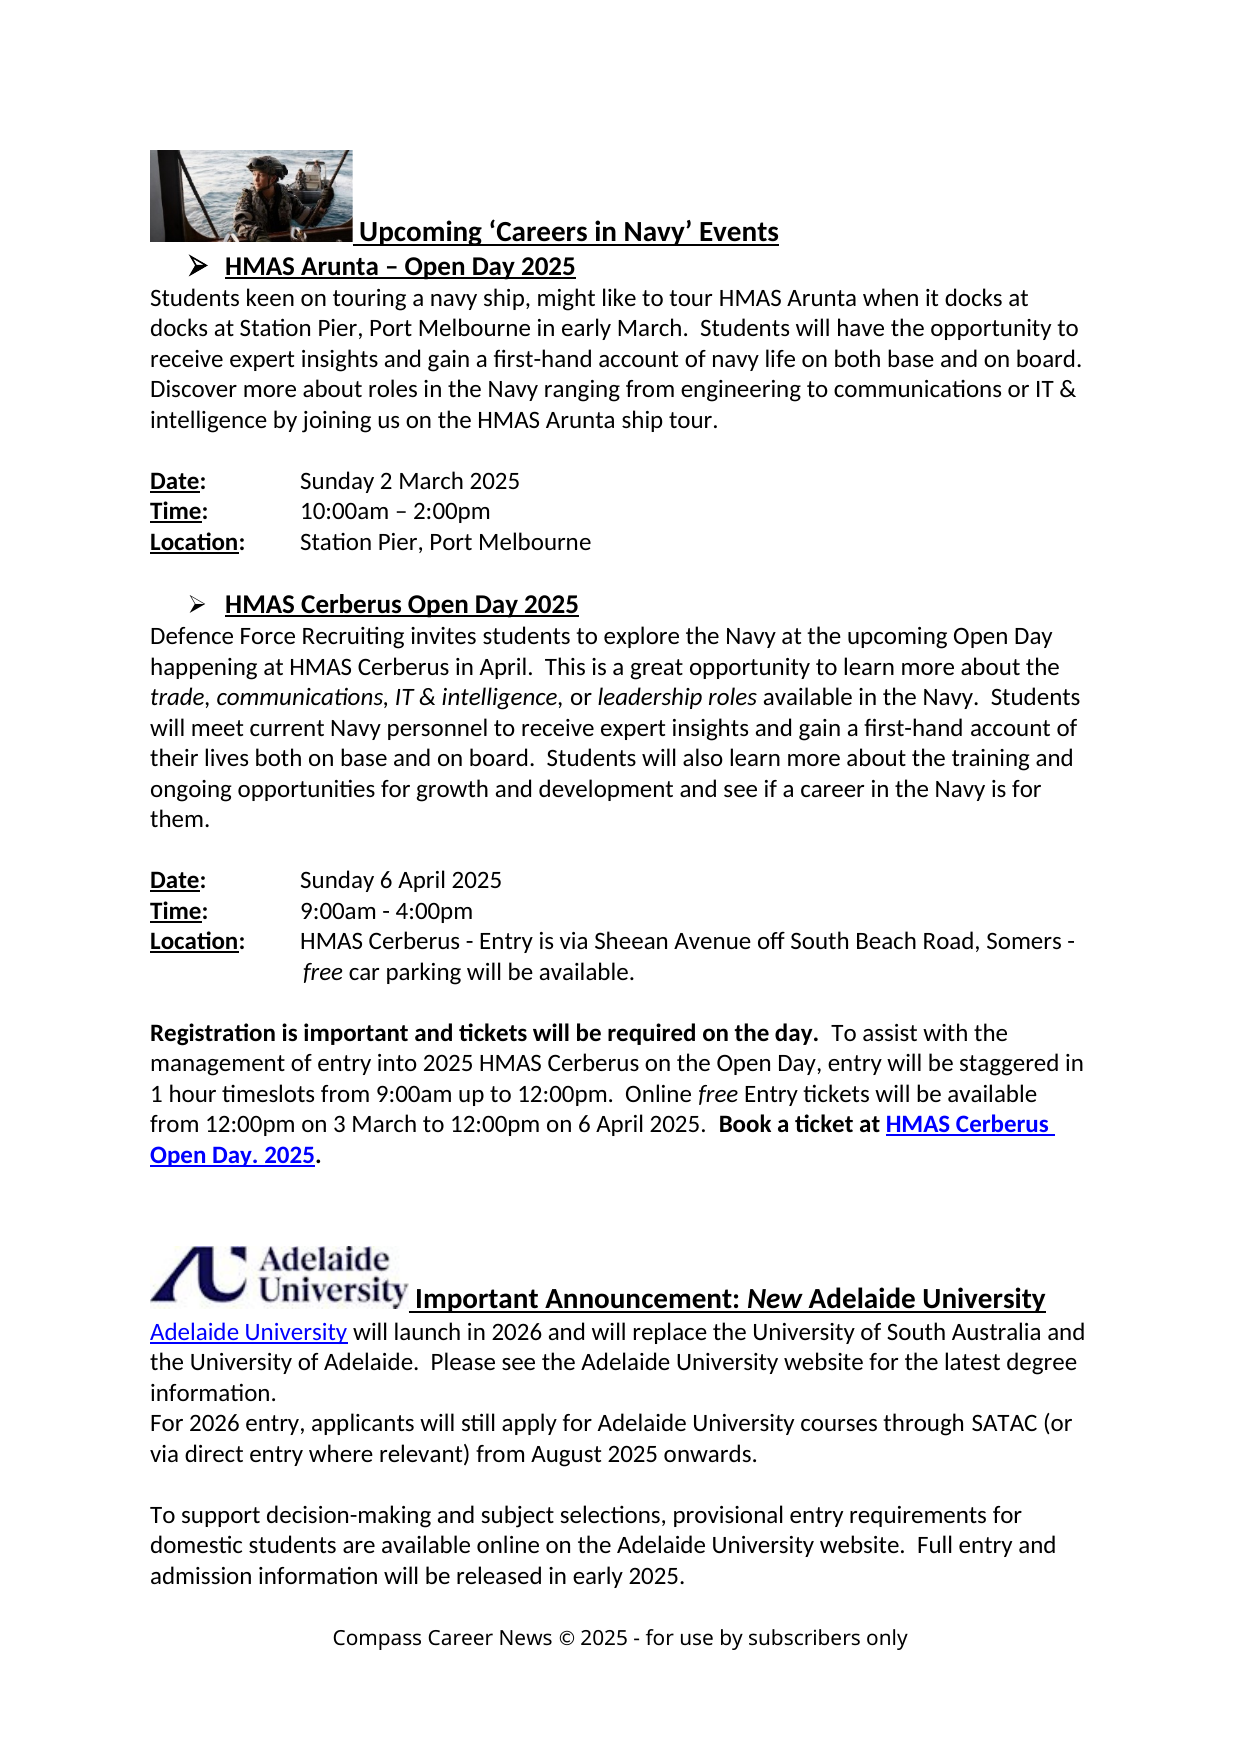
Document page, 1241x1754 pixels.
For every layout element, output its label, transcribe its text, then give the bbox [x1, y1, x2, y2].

text Important Announcement: New Adelaide University [150, 1246, 1090, 1316]
list HMAS Arunta – Open Day 2025 [187, 249, 1090, 282]
text Students keen on touring a navy ship, might like to tour HMAS Arunta when it docks at docks at Station Pier, Port Melbourne in early March. Students will have the opportunity to receive expert insights and gain a first-hand account of navy life on both base and on board. Discover more about roles in the Navy ranging from engineering to communications or IT & intelligence by joining us on the HMAS Arunta ship tour. [150, 282, 1090, 434]
text Time: 10:00am – 2:00pm [150, 496, 1090, 526]
text Defence Force Recruiting invites students to explore the Navy at the upcoming Open Day happening at HMAS Cerberus in April. This is a great opportunity to learn more about the trade, communications, IT & intelligence, or leadership roles available in the Navy. Students will meet current Navy personnel to receive expert insights and gain a first-hand account of their lives both on base and on board. Students will also learn more about the training and ongoing opportunities for growth and development and see if a career in the Navy is for them. [150, 620, 1090, 834]
text Location: HMAS Cerberus - Entry is via Sheean Avenue off South Beach Road, Somers - free car parking will be available. [150, 925, 1090, 986]
picture [150, 150, 353, 242]
picture [150, 1246, 409, 1309]
text Date: Sunday 6 April 2025 [150, 864, 1090, 895]
text Date: Sunday 2 March 2025 [150, 434, 1090, 496]
text Adelaide University will launch in 2026 and will replace the University of South Australia and the University of Adelaide. Please see the Adelaide University website for the latest degree information. [150, 1316, 1090, 1407]
text Upcoming ‘Careers in Navy’ Events [150, 150, 1090, 249]
text Location: Station Pier, Port Melbourne [150, 526, 1090, 557]
text To support decision-making and subject selections, provisional entry requirements for domestic students are available online on the Adelaide University website. Full entry and admission information will be released in early 2025. [150, 1499, 1090, 1591]
text Registration is important and tickets will be required on the day. To assist with the management of entry into 2025 HMAS Cerberus on the Open Day, entry will be staggered in 1 hour timeslots from 9:00am up to 12:00pm. Online free Entry tickets will be available from 12:00pm on 3 March to 12:00pm on 6 April 2025. Book a ticket at HMAS Cerberus Open Day. 2025. [150, 986, 1090, 1198]
text Time: 9:00am - 4:00pm [150, 895, 1090, 925]
list HMAS Cerberus Open Day 2025 [187, 587, 1090, 620]
text For 2026 entry, applicants will still apply for Adelaide University courses through SATAC (or via direct entry where relevant) from August 2025 onwards. [150, 1407, 1090, 1468]
